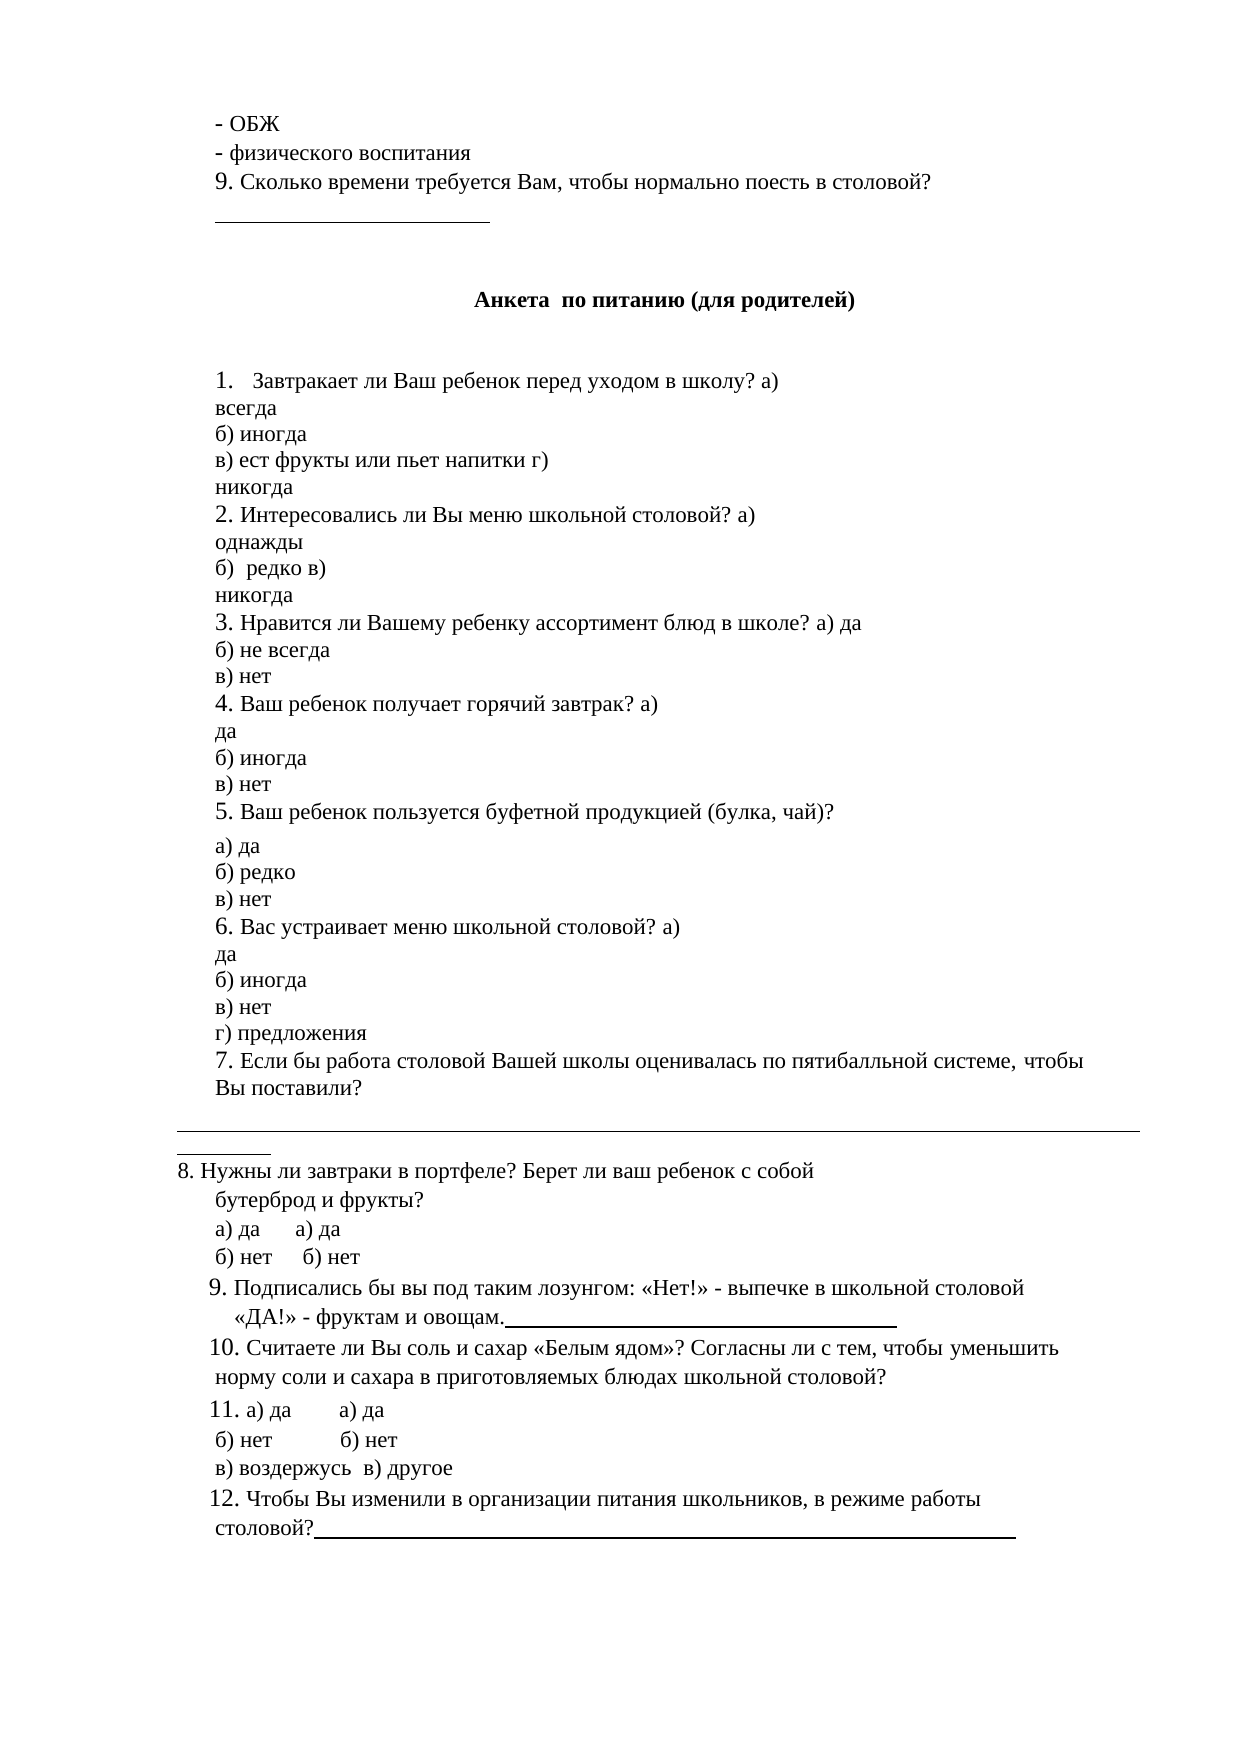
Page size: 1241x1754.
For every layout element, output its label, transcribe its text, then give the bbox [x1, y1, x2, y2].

list Ваш ребенок пользуется буфетной продукцией (булка, чай)? [215, 796, 1240, 825]
text а) да [215, 832, 1240, 858]
list Вас устраивает меню школьной столовой? а) да [215, 911, 694, 966]
list Подписались бы вы под таким лозунгом: «Нет!» - выпечке в школьной столовой [208, 1272, 1240, 1301]
text б) не всегда в) нет [215, 636, 342, 688]
text б) иногда [215, 420, 1240, 446]
list Завтракает ли Ваш ребенок перед уходом в школу? а) всегда [215, 366, 800, 420]
list физического воспитания [214, 137, 1240, 166]
list Считаете ли Вы соль и сахар «Белым ядом»? Согласны ли с тем, чтобы уменьшить норму соли и сахара в приготовляемых блюдах школьной столовой? [208, 1332, 1098, 1390]
text б) иногда в) нет [215, 743, 317, 796]
text б) нет б) нет [215, 1426, 1240, 1452]
subtitle Анкета по питанию (для родителей) [252, 286, 1077, 313]
list ОБЖ [214, 108, 1240, 137]
list Если бы работа столовой Вашей школы оценивалась по пятибалльной системе, чтобы Вы поставили? [215, 1045, 1088, 1101]
text 8. Нужны ли завтраки в портфеле? Берет ли ваш ребенок с собой [177, 1158, 1240, 1184]
list а) да а) да [208, 1394, 1098, 1423]
list Нравится ли Вашему ребенку ассортимент блюд в школе? а) да [215, 607, 862, 636]
text б) редко в) никогда [215, 554, 327, 607]
text в) воздержусь в) другое [215, 1454, 1240, 1481]
text б) иногда в) нет [215, 966, 317, 1019]
text б) нет б) нет [215, 1243, 1240, 1269]
text б) редко в) нет [215, 858, 305, 911]
list Чтобы Вы изменили в организации питания школьников, в режиме работы столовой? [208, 1483, 1047, 1541]
text бутерброд и фрукты? а) да а) да [215, 1186, 443, 1241]
text «ДА!» - фруктам и овощам. [234, 1303, 1240, 1330]
list Интересовались ли Вы меню школьной столовой? а) однажды [215, 499, 776, 554]
list Ваш ребенок получает горячий завтрак? а) да [215, 688, 671, 743]
text в) ест фрукты или пьет напитки г) никогда [215, 446, 556, 499]
list Сколько времени требуется Вам, чтобы нормально поесть в столовой? [215, 166, 1240, 194]
text г) предложения [215, 1019, 1240, 1045]
